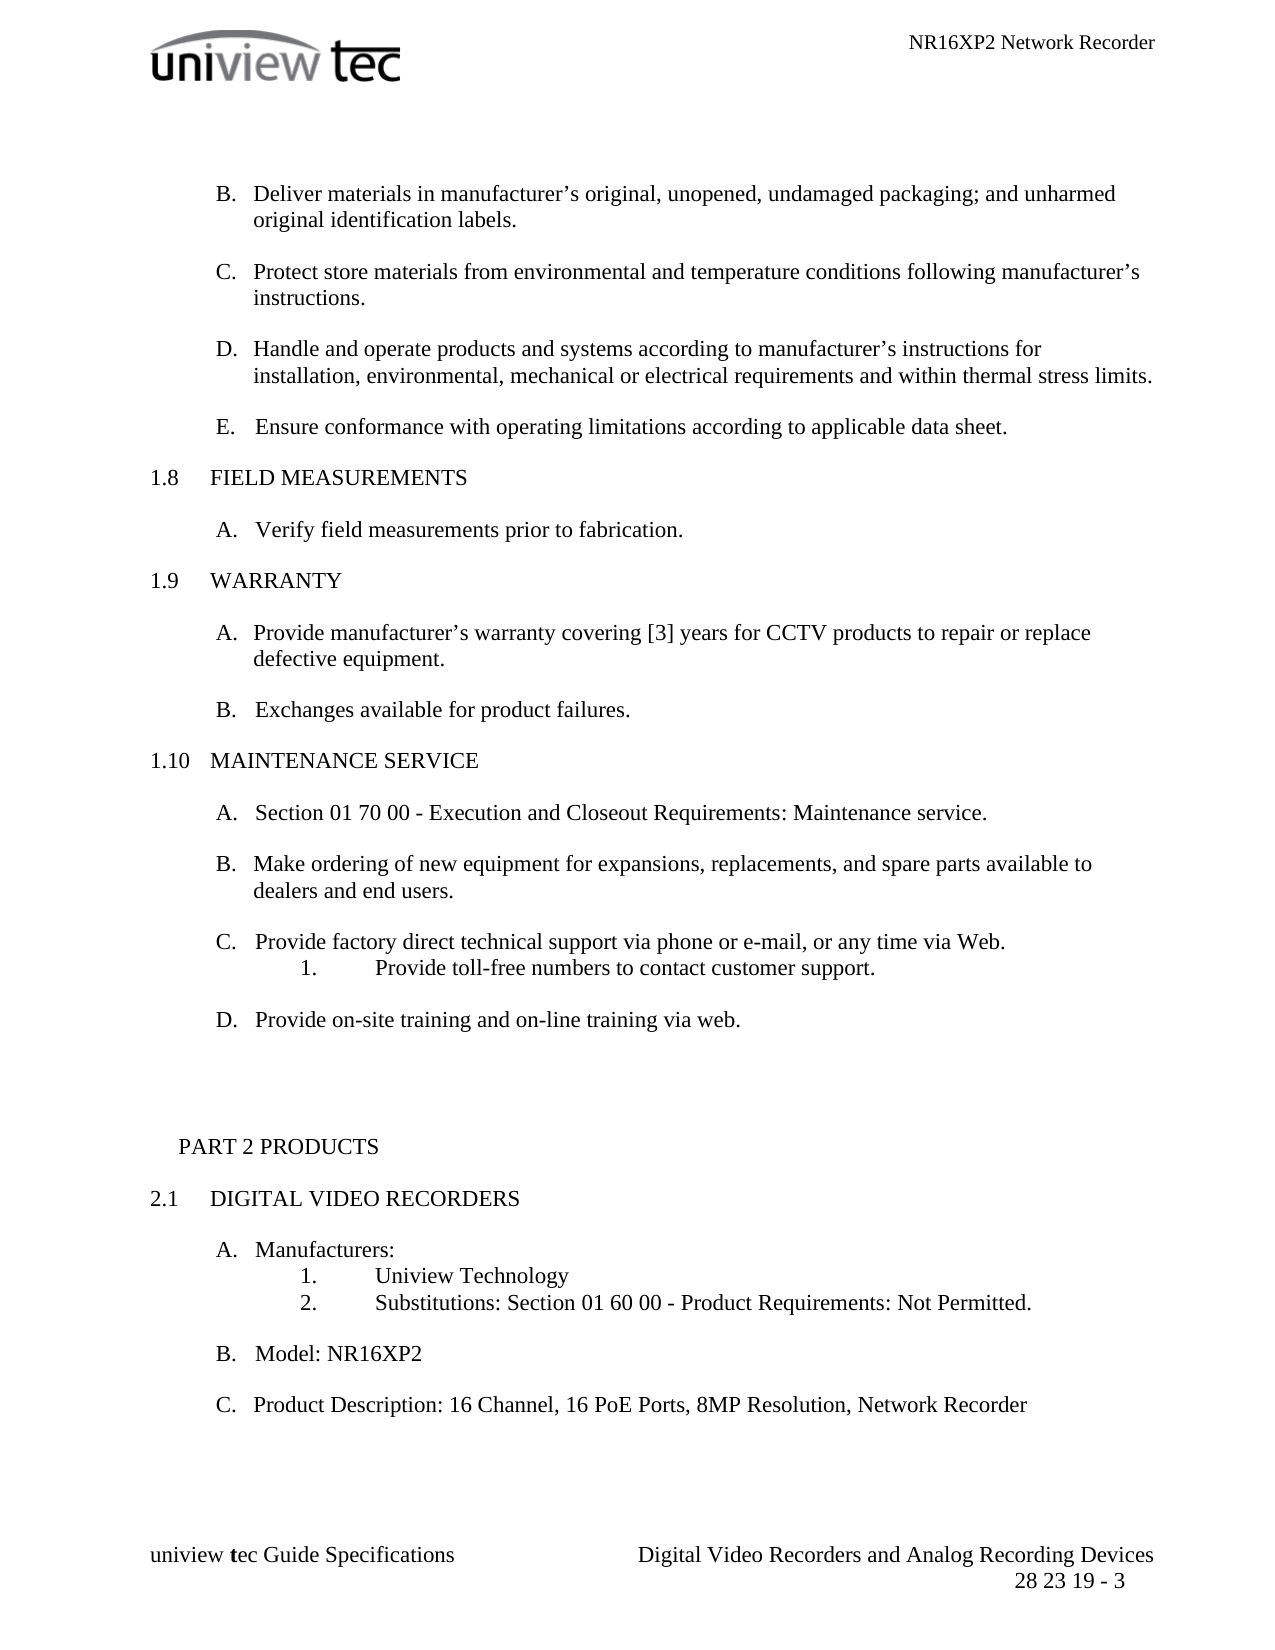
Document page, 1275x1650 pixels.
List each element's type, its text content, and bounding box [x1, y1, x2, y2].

text Ensure conformance with operating limitations according to applicable data sheet. [216, 413, 1155, 439]
text WARRANTY [150, 567, 1155, 593]
text PRODUCTS [178, 1133, 1155, 1160]
text Model: NR16XP2 [216, 1340, 1155, 1367]
text Exchanges available for product failures. [216, 696, 1155, 723]
text MAINTENANCE SERVICE [150, 748, 1155, 774]
text Verify field measurements prior to fabrication. [216, 516, 1155, 542]
text Provide on-site training and on-line training via web. [216, 1006, 1155, 1032]
text DIGITAL VIDEO RECORDERS [150, 1185, 1155, 1211]
text Provide factory direct technical support via phone or e-mail, or any time via Web. [216, 928, 1155, 954]
text Manufacturers: [216, 1236, 1155, 1262]
text Deliver materials in manufacturer’s original, unopened, undamaged packaging; and unharmed original identification labels. [216, 180, 1155, 233]
text Substitutions: Section 01 60 00 - Product Requirements: Not Permitted. [300, 1289, 1155, 1315]
picture [150, 30, 400, 82]
text Provide manufacturer’s warranty covering [3] years for CCTV products to repair or replace defective equipment. [216, 618, 1155, 671]
text FIELD MEASUREMENTS [150, 464, 1155, 491]
text Product Description: 16 Channel, 16 PoE Ports, 8MP Resolution, Network Recorder [216, 1392, 1155, 1418]
text Make ordering of new equipment for expansions, replacements, and spare parts available to dealers and end users. [216, 850, 1155, 903]
text Provide toll-free numbers to contact customer support. [300, 954, 1155, 981]
text Uniview Technology [300, 1262, 1155, 1289]
text Section 01 70 00 - Execution and Closeout Requirements: Maintenance service. [216, 799, 1155, 825]
text Handle and operate products and systems according to manufacturer’s instructions for installation, environmental, mechanical or electrical requirements and within thermal stress limits. [216, 335, 1155, 388]
text Protect store materials from environmental and temperature conditions following manufacturer’s instructions. [216, 258, 1155, 310]
